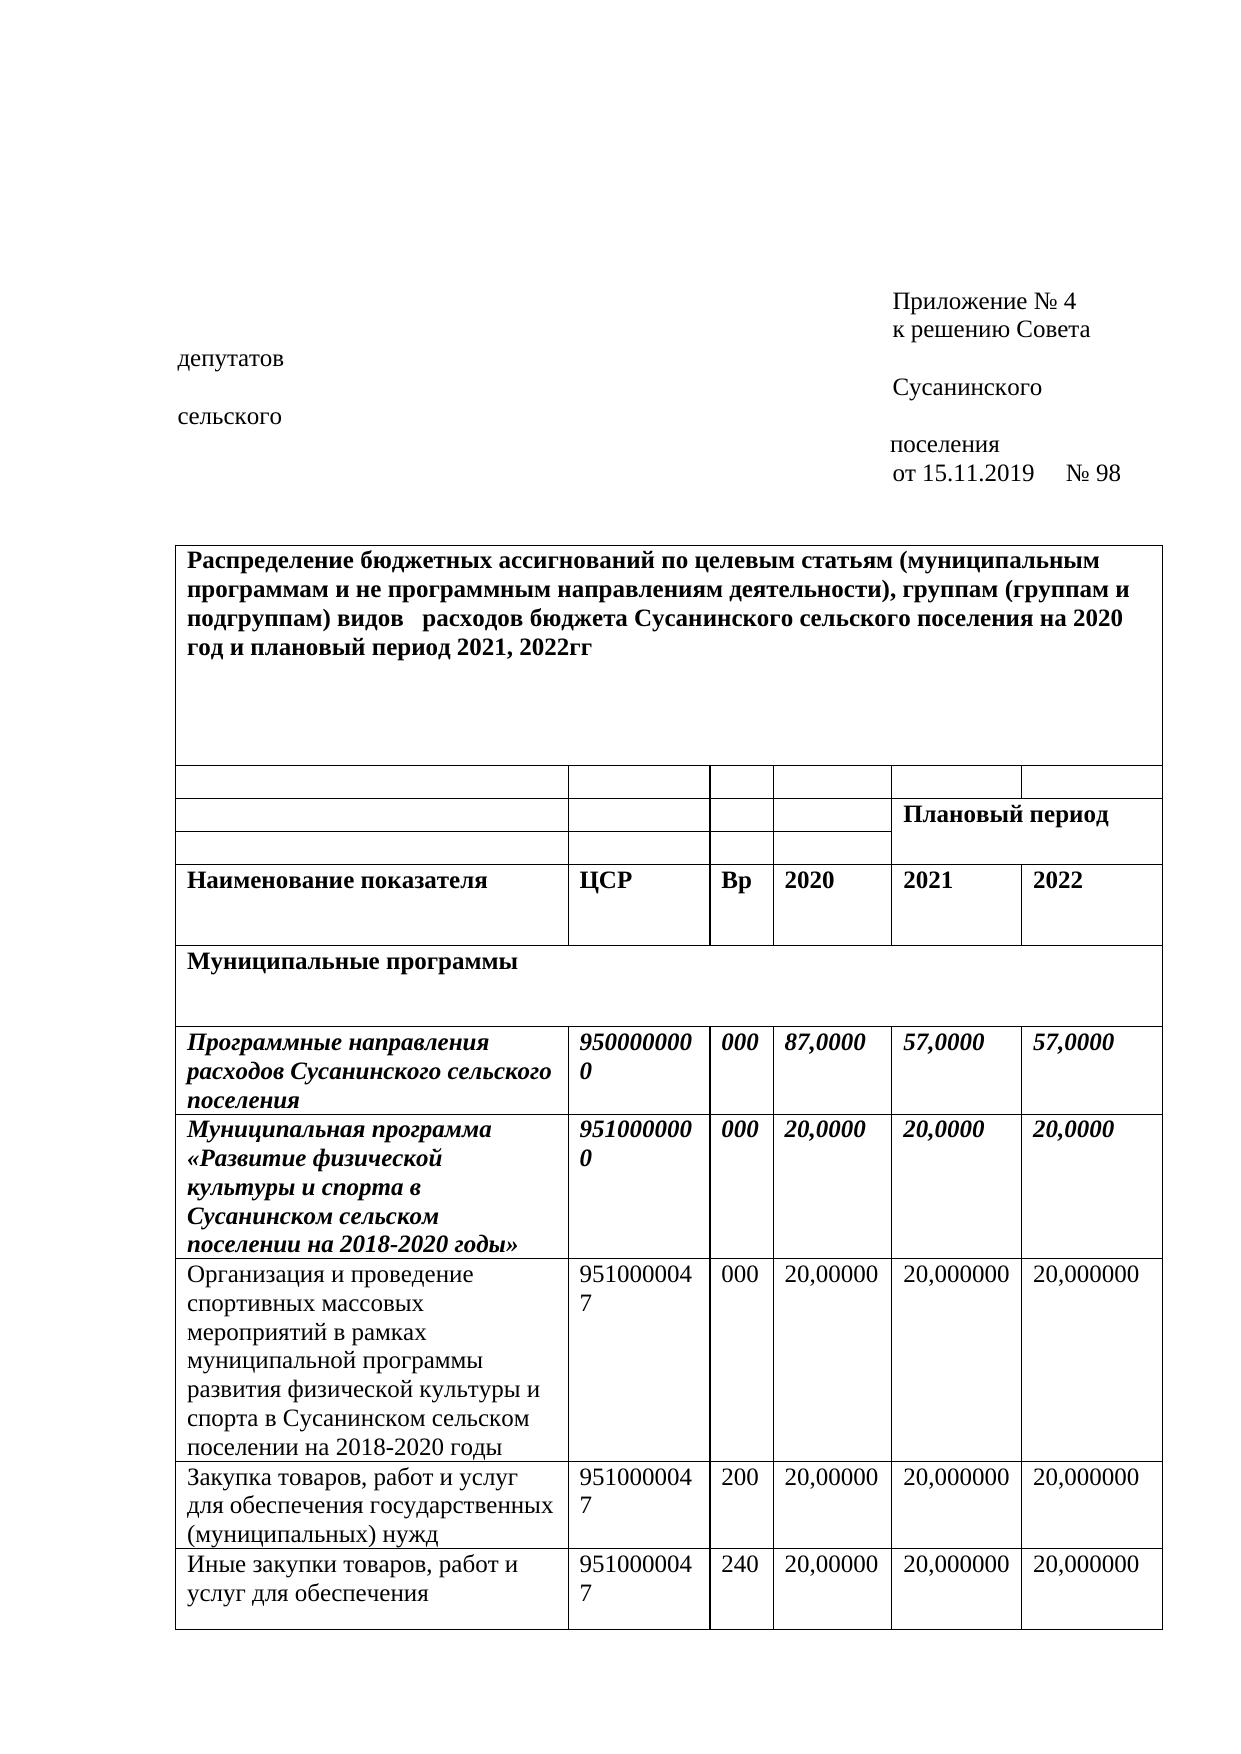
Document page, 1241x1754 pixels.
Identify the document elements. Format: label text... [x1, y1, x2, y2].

table_cell 2021 [892, 865, 1021, 945]
table_cell 20,0000 [892, 1115, 1021, 1258]
table_cell Программные направления расходов Сусанинского сельского поселения [176, 1027, 568, 1113]
table_cell 20,00000 [774, 1259, 891, 1461]
table_cell 2020 [774, 865, 891, 945]
table_cell 9500000000 [569, 1027, 709, 1113]
table_cell ЦСР [569, 865, 709, 945]
table_cell 20,000000 [1022, 1259, 1162, 1461]
table_cell 9510000047 [569, 1259, 709, 1461]
table_cell [176, 766, 568, 798]
table_cell 57,0000 [892, 1027, 1021, 1113]
table_cell [1022, 766, 1162, 798]
table_cell [176, 832, 568, 864]
table_cell 20,00000 [774, 1462, 891, 1548]
table_cell [569, 766, 709, 798]
table_cell 57,0000 [1022, 1027, 1162, 1113]
table_cell [569, 799, 709, 831]
table_cell Закупка товаров, работ и услуг для обеспечения государственных (муниципальных) нужд [176, 1462, 568, 1548]
table_cell Наименование показателя [176, 865, 568, 945]
text Приложение № 4 [693, 286, 1152, 314]
table_cell Организация и проведение спортивных массовых мероприятий в рамках муниципальной программы развития физической культуры и спорта в Сусанинском сельском поселении на 2018-2020 годы [176, 1259, 568, 1461]
table_header Распределение бюджетных ассигнований по целевым статьям (муниципальным программам и не программным направлениям деятельности), группам (группам и подгруппам) видов расходов бюджета Сусанинского сельского поселения на 2020 год и плановый период 2021, 2022гг [176, 546, 1162, 765]
table_cell 20,000000 [1022, 1462, 1162, 1548]
text к решению Совета депутатов [177, 314, 1152, 372]
table_cell [774, 832, 891, 864]
table_cell [892, 766, 1021, 798]
table_cell 9510000000 [569, 1115, 709, 1258]
table_cell Муниципальные программы [176, 946, 1162, 1026]
table_cell Вр [711, 865, 773, 945]
table_cell [176, 799, 568, 831]
text поселения [177, 429, 1152, 458]
table_cell [774, 799, 891, 831]
table_cell 240 [711, 1549, 773, 1629]
table_cell [711, 832, 773, 864]
table_cell 20,000000 [1022, 1549, 1162, 1629]
table_cell 2022 [1022, 865, 1162, 945]
text Сусанинского сельского [177, 372, 1152, 429]
table_cell [711, 766, 773, 798]
table_cell 9510000047 [569, 1462, 709, 1548]
text от 15.11.2019 № 98 [177, 458, 1152, 487]
table_cell 20,000000 [892, 1549, 1021, 1629]
table_cell Плановый период [892, 799, 1162, 864]
table_cell 200 [711, 1462, 773, 1548]
table_cell Муниципальная программа «Развитие физической культуры и спорта в Сусанинском сельском поселении на 2018-2020 годы» [176, 1115, 568, 1258]
table_cell 000 [711, 1027, 773, 1113]
table_cell 20,00000 [774, 1549, 891, 1629]
table_cell [711, 799, 773, 831]
table_cell 20,000000 [892, 1259, 1021, 1461]
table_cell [176, 1549, 568, 1629]
table_cell 000 [711, 1115, 773, 1258]
table_cell 20,0000 [1022, 1115, 1162, 1258]
table_cell [774, 766, 891, 798]
table_cell 000 [711, 1259, 773, 1461]
table_cell 9510000047 [569, 1549, 709, 1629]
table_cell [569, 832, 709, 864]
table_cell 20,0000 [774, 1115, 891, 1258]
table_cell 87,0000 [774, 1027, 891, 1113]
table_cell 20,000000 [892, 1462, 1021, 1548]
